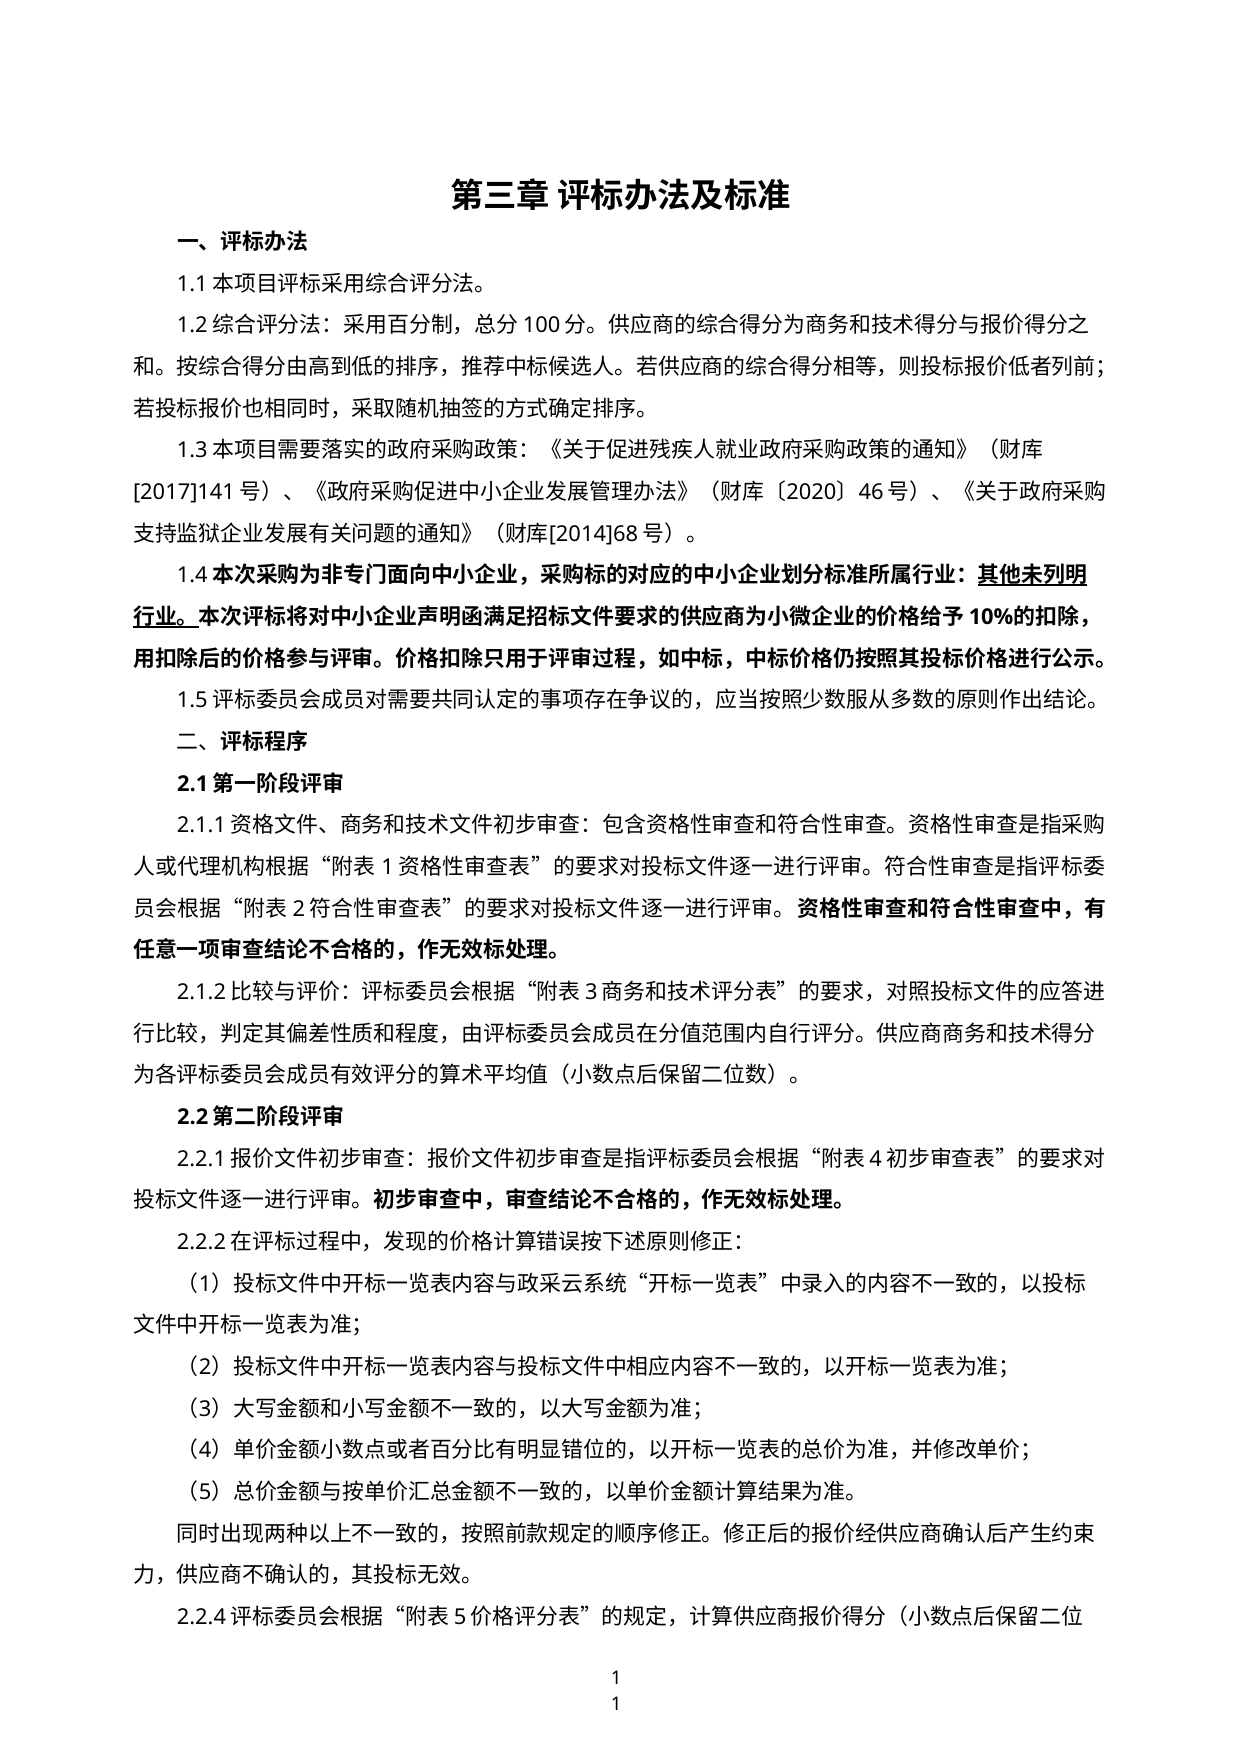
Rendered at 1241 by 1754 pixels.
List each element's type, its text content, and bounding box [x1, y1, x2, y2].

text 1.1本项目评标采用综合评分法。 [133, 258, 1107, 299]
text （5）总价金额与按单价汇总金额不一致的，以单价金额计算结果为准。 [133, 1466, 1107, 1508]
text 1.4本次采购为非专门面向中小企业，采购标的对应的中小企业划分标准所属行业：其他未列明行业。本次评标将对中小企业声明函满足招标文件要求的供应商为小微企业的价格给予10%的扣除，用扣除后的价格参与评审。价格扣除只用于评审过程，如中标，中标价格仍按照其投标价格进行公示。 [133, 549, 1107, 674]
text （3）大写金额和小写金额不一致的，以大写金额为准； [133, 1383, 1107, 1424]
text （1）投标文件中开标一览表内容与政采云系统“开标一览表”中录入的内容不一致的，以投标文件中开标一览表为准； [133, 1258, 1107, 1341]
text 2.1.2比较与评价：评标委员会根据“附表3商务和技术评分表”的要求，对照投标文件的应答进行比较，判定其偏差性质和程度，由评标委员会成员在分值范围内自行评分。供应商商务和技术得分为各评标委员会成员有效评分的算术平均值（小数点后保留二位数）。 [133, 966, 1107, 1091]
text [133, 1591, 1107, 1633]
text 第三章 评标办法及标准 [133, 174, 1107, 216]
text 1.3本项目需要落实的政府采购政策：《关于促进残疾人就业政府采购政策的通知》（财库[2017]141号）、《政府采购促进中小企业发展管理办法》（财库〔2020〕46号）、《关于政府采购支持监狱企业发展有关问题的通知》（财库[2014]68号）。 [133, 424, 1107, 549]
text （2）投标文件中开标一览表内容与投标文件中相应内容不一致的，以开标一览表为准； [133, 1341, 1107, 1383]
text 一、评标办法 [133, 216, 1107, 258]
text 2.1.1资格文件、商务和技术文件初步审查：包含资格性审查和符合性审查。资格性审查是指采购人或代理机构根据“附表1资格性审查表”的要求对投标文件逐一进行评审。符合性审查是指评标委员会根据“附表2符合性审查表”的要求对投标文件逐一进行评审。资格性审查和符合性审查中，有任意一项审查结论不合格的，作无效标处理。 [133, 799, 1107, 966]
text 2.2.1报价文件初步审查：报价文件初步审查是指评标委员会根据“附表4初步审查表”的要求对投标文件逐一进行评审。初步审查中，审查结论不合格的，作无效标处理。 [133, 1133, 1107, 1216]
text 2.2.2在评标过程中，发现的价格计算错误按下述原则修正： [133, 1216, 1107, 1258]
text 同时出现两种以上不一致的，按照前款规定的顺序修正。修正后的报价经供应商确认后产生约束力，供应商不确认的，其投标无效。 [133, 1508, 1107, 1591]
text 1.5评标委员会成员对需要共同认定的事项存在争议的，应当按照少数服从多数的原则作出结论。 [133, 674, 1107, 716]
text 2.1第一阶段评审 [133, 758, 1107, 799]
text 2.2第二阶段评审 [133, 1091, 1107, 1133]
text 1.2综合评分法：采用百分制，总分100分。供应商的综合得分为商务和技术得分与报价得分之和。按综合得分由高到低的排序，推荐中标候选人。若供应商的综合得分相等，则投标报价低者列前；若投标报价也相同时，采取随机抽签的方式确定排序。 [133, 299, 1107, 424]
text 二、评标程序 [133, 716, 1107, 758]
text （4）单价金额小数点或者百分比有明显错位的，以开标一览表的总价为准，并修改单价； [133, 1424, 1107, 1466]
